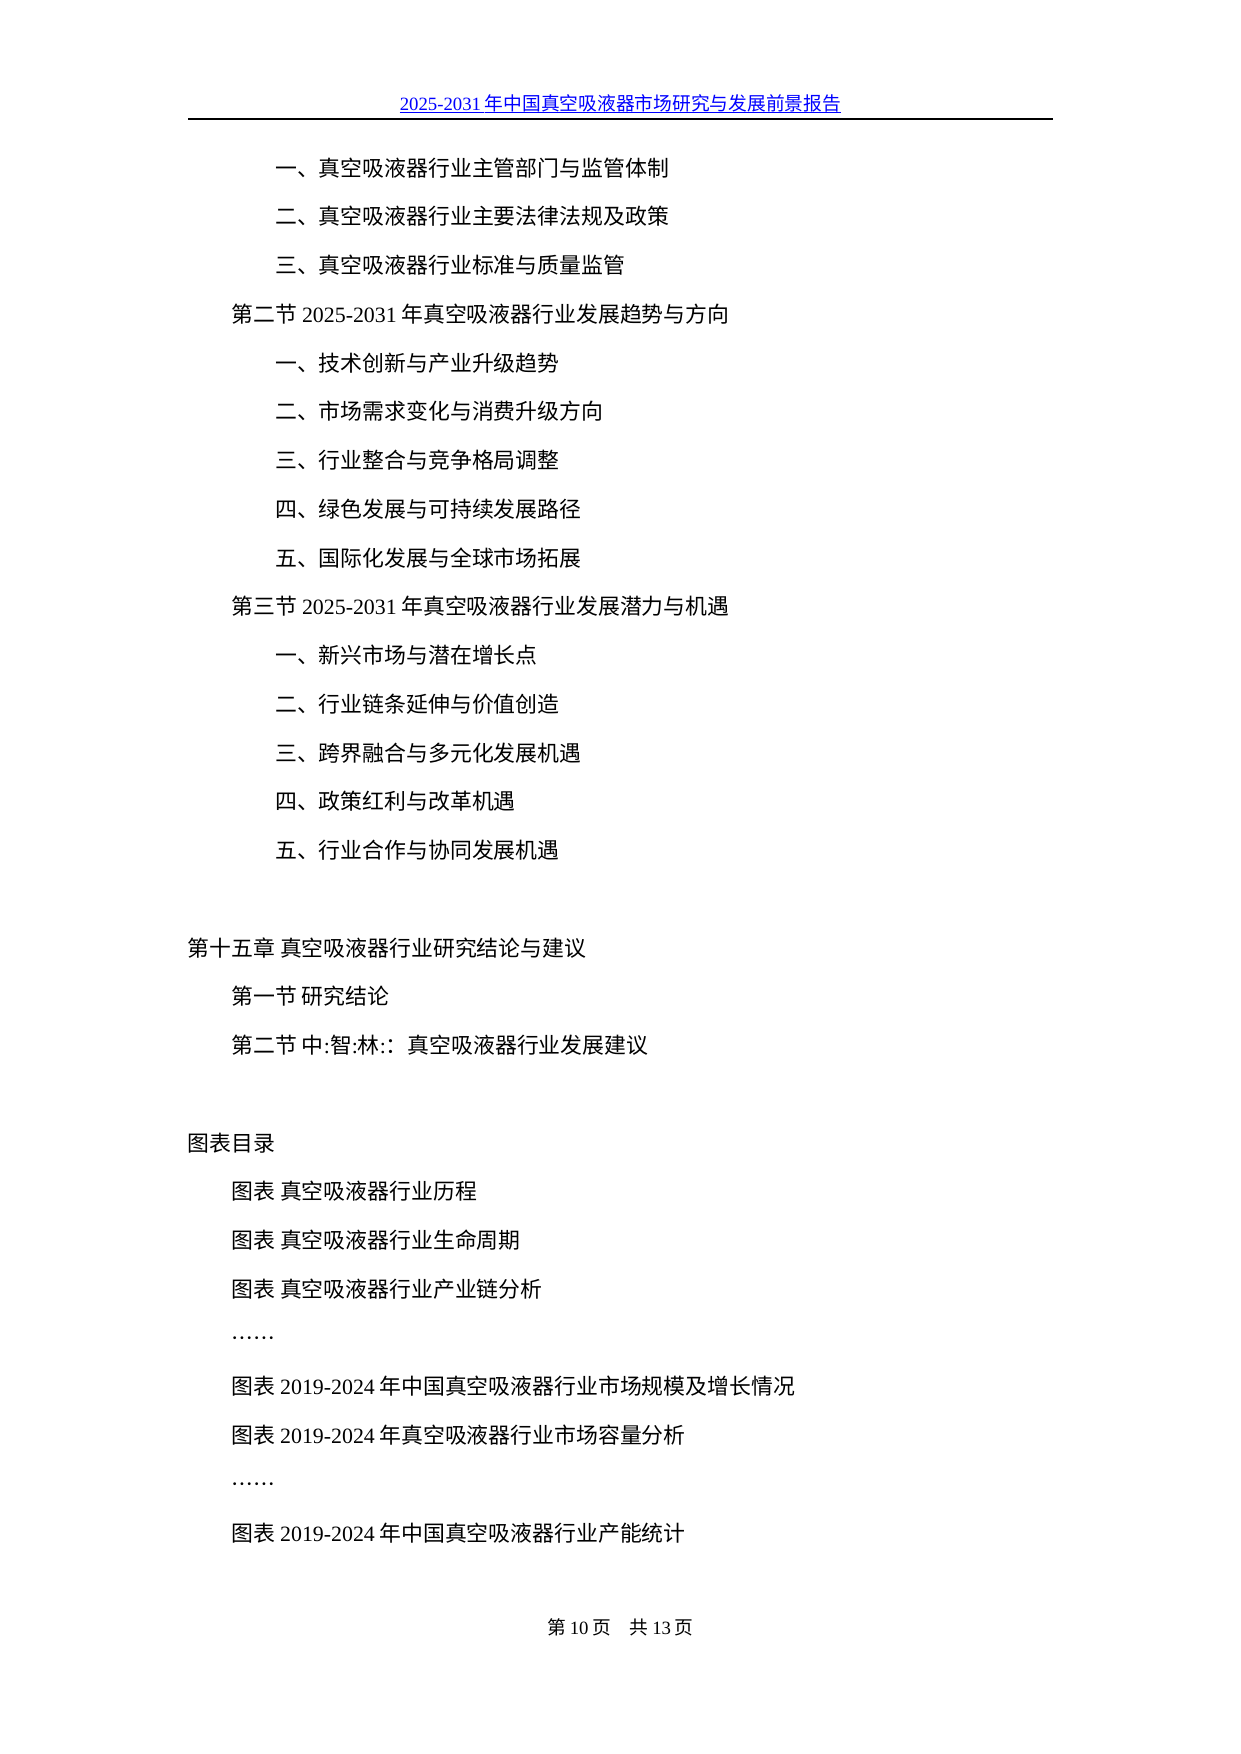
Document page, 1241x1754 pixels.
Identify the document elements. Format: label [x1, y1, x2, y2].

text [187, 150, 1053, 1548]
